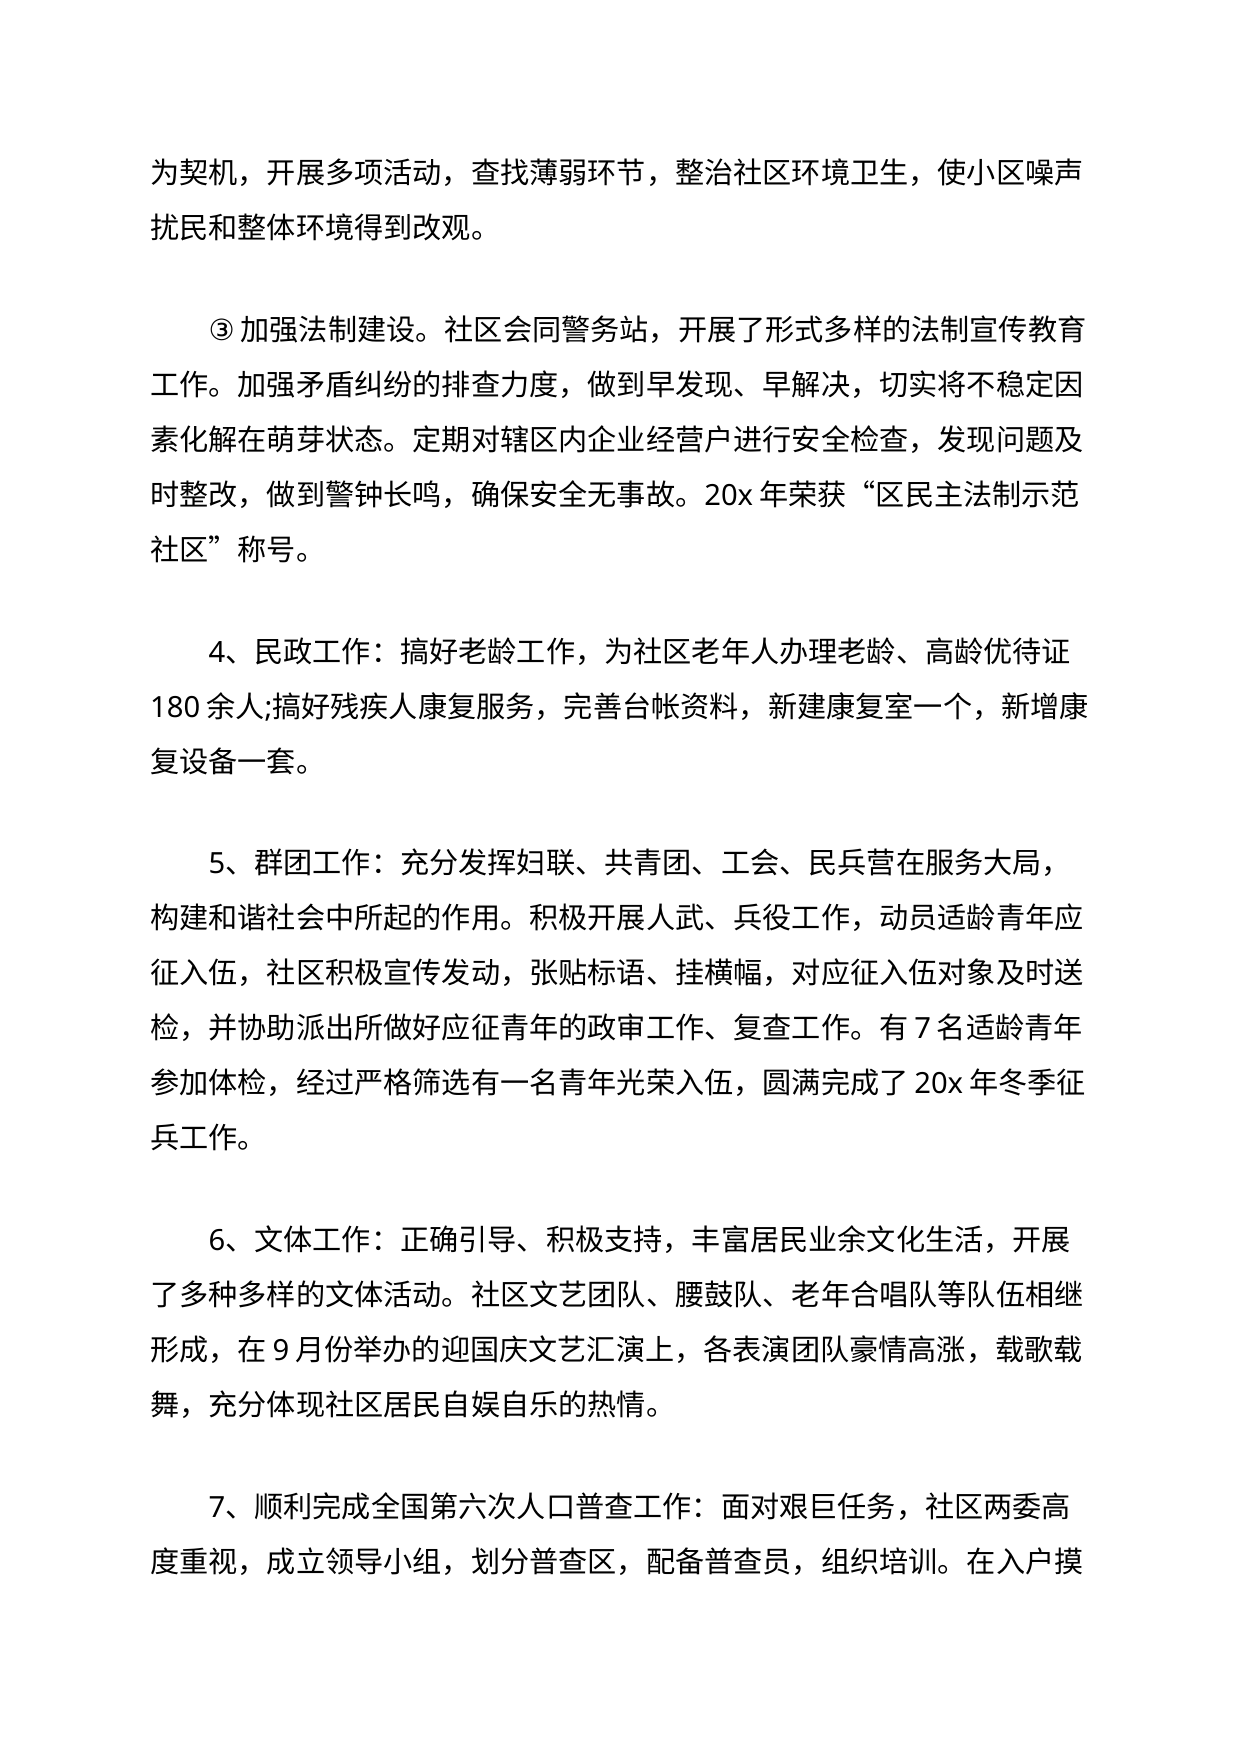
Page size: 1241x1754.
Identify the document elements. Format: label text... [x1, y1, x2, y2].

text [150, 1483, 1090, 1581]
text 5、群团工作：充分发挥妇联、共青团、工会、民兵营在服务大局，构建和谐社会中所起的作用。积极开展人武、兵役工作，动员适龄青年应征入伍，社区积极宣传发动，张贴标语、挂横幅，对应征入伍对象及时送检，并协助派出所做好应征青年的政审工作、复查工作。有7名适龄青年参加体检，经过严格筛选有一名青年光荣入伍，圆满完成了20x年冬季征兵工作。 [150, 840, 1090, 1157]
text ③加强法制建设。社区会同警务站，开展了形式多样的法制宣传教育工作。加强矛盾纠纷的排查力度，做到早发现、早解决，切实将不稳定因素化解在萌芽状态。定期对辖区内企业经营户进行安全检查，发现问题及时整改，做到警钟长鸣，确保安全无事故。20x年荣获“区民主法制示范社区”称号。 [150, 307, 1090, 569]
text 4、民政工作：搞好老龄工作，为社区老年人办理老龄、高龄优待证180余人;搞好残疾人康复服务，完善台帐资料，新建康复室一个，新增康复设备一套。 [150, 628, 1090, 781]
text 6、文体工作：正确引导、积极支持，丰富居民业余文化生活，开展了多种多样的文体活动。社区文艺团队、腰鼓队、老年合唱队等队伍相继形成，在9月份举办的迎国庆文艺汇演上，各表演团队豪情高涨，载歌载舞，充分体现社区居民自娱自乐的热情。 [150, 1217, 1090, 1424]
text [150, 150, 1090, 247]
